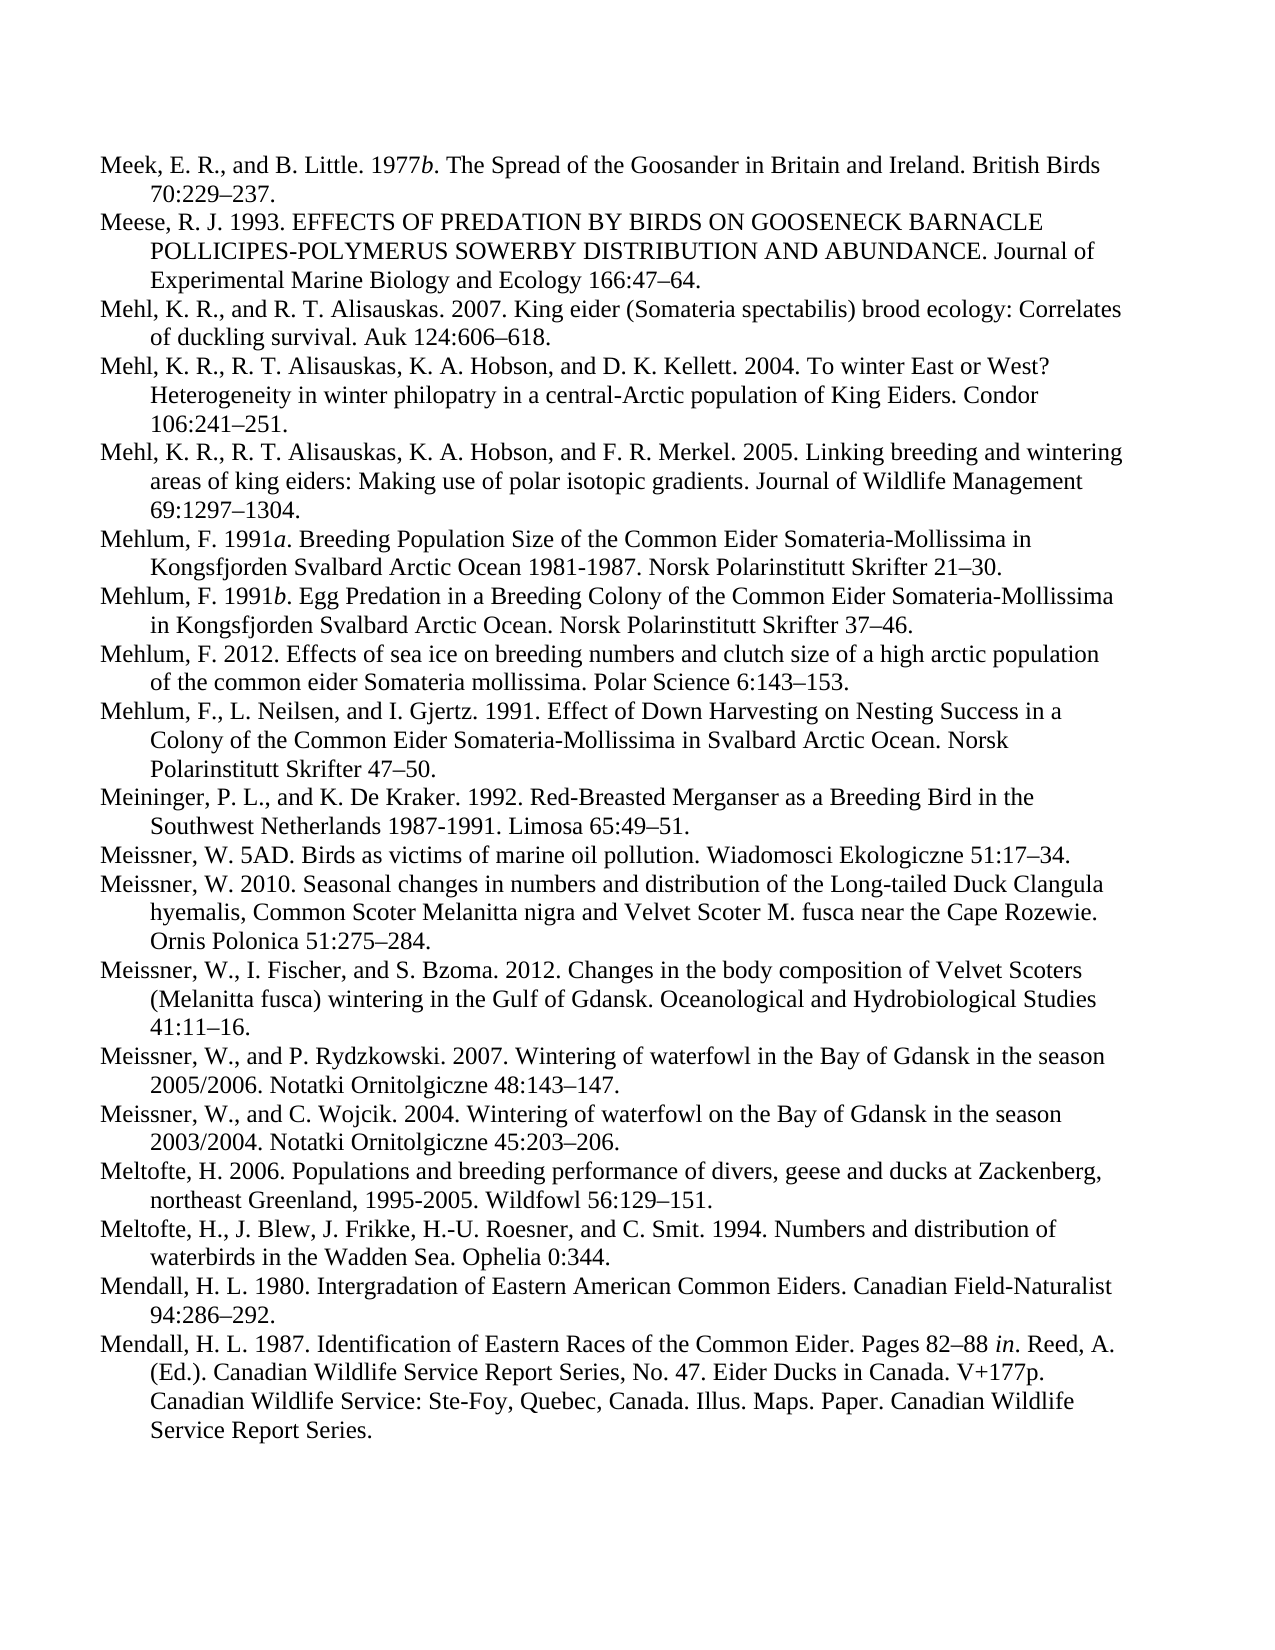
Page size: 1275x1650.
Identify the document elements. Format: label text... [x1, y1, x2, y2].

text Meltofte, H., J. Blew, J. Frikke, H.-U. Roesner, and C. Smit. 1994. Numbers and distribution of waterbirds in the Wadden Sea. Ophelia 0:344. [100, 1214, 1125, 1271]
text Meltofte, H. 2006. Populations and breeding performance of divers, geese and ducks at Zackenberg, northeast Greenland, 1995-2005. Wildfowl 56:129–151. [100, 1156, 1125, 1214]
text Mehl, K. R., R. T. Alisauskas, K. A. Hobson, and F. R. Merkel. 2005. Linking breeding and wintering areas of king eiders: Making use of polar isotopic gradients. Journal of Wildlife Management 69:1297–1304. [100, 437, 1125, 524]
text Mendall, H. L. 1987. Identification of Eastern Races of the Common Eider. Pages 82–88 in. Reed, A. (Ed.). Canadian Wildlife Service Report Series, No. 47. Eider Ducks in Canada. V+177p. Canadian Wildlife Service: Ste-Foy, Quebec, Canada. Illus. Maps. Paper. Canadian Wildlife Service Report Series. [100, 1329, 1125, 1444]
text Meissner, W. 5AD. Birds as victims of marine oil pollution. Wiadomosci Ekologiczne 51:17–34. [100, 840, 1125, 869]
text Mehl, K. R., and R. T. Alisauskas. 2007. King eider (Somateria spectabilis) brood ecology: Correlates of duckling survival. Auk 124:606–618. [100, 294, 1125, 351]
text Meininger, P. L., and K. De Kraker. 1992. Red-Breasted Merganser as a Breeding Bird in the Southwest Netherlands 1987-1991. Limosa 65:49–51. [100, 782, 1125, 840]
text Meissner, W., and C. Wojcik. 2004. Wintering of waterfowl on the Bay of Gdansk in the season 2003/2004. Notatki Ornitolgiczne 45:203–206. [100, 1099, 1125, 1156]
text Meissner, W., I. Fischer, and S. Bzoma. 2012. Changes in the body composition of Velvet Scoters (Melanitta fusca) wintering in the Gulf of Gdansk. Oceanological and Hydrobiological Studies 41:11–16. [100, 955, 1125, 1041]
text Meissner, W., and P. Rydzkowski. 2007. Wintering of waterfowl in the Bay of Gdansk in the season 2005/2006. Notatki Ornitolgiczne 48:143–147. [100, 1041, 1125, 1099]
text Mehlum, F., L. Neilsen, and I. Gjertz. 1991. Effect of Down Harvesting on Nesting Success in a Colony of the Common Eider Somateria-Mollissima in Svalbard Arctic Ocean. Norsk Polarinstitutt Skrifter 47–50. [100, 696, 1125, 782]
text Meese, R. J. 1993. EFFECTS OF PREDATION BY BIRDS ON GOOSENECK BARNACLE POLLICIPES-POLYMERUS SOWERBY DISTRIBUTION AND ABUNDANCE. Journal of Experimental Marine Biology and Ecology 166:47–64. [100, 207, 1125, 294]
text Mendall, H. L. 1980. Intergradation of Eastern American Common Eiders. Canadian Field-Naturalist 94:286–292. [100, 1271, 1125, 1329]
text Meissner, W. 2010. Seasonal changes in numbers and distribution of the Long-tailed Duck Clangula hyemalis, Common Scoter Melanitta nigra and Velvet Scoter M. fusca near the Cape Rozewie. Ornis Polonica 51:275–284. [100, 869, 1125, 955]
text Mehl, K. R., R. T. Alisauskas, K. A. Hobson, and D. K. Kellett. 2004. To winter East or West? Heterogeneity in winter philopatry in a central-Arctic population of King Eiders. Condor 106:241–251. [100, 351, 1125, 437]
text Mehlum, F. 1991b. Egg Predation in a Breeding Colony of the Common Eider Somateria-Mollissima in Kongsfjorden Svalbard Arctic Ocean. Norsk Polarinstitutt Skrifter 37–46. [100, 581, 1125, 639]
text Mehlum, F. 2012. Effects of sea ice on breeding numbers and clutch size of a high arctic population of the common eider Somateria mollissima. Polar Science 6:143–153. [100, 639, 1125, 696]
text Meek, E. R., and B. Little. 1977b. The Spread of the Goosander in Britain and Ireland. British Birds 70:229–237. [100, 150, 1125, 207]
text Mehlum, F. 1991a. Breeding Population Size of the Common Eider Somateria-Mollissima in Kongsfjorden Svalbard Arctic Ocean 1981-1987. Norsk Polarinstitutt Skrifter 21–30. [100, 524, 1125, 581]
